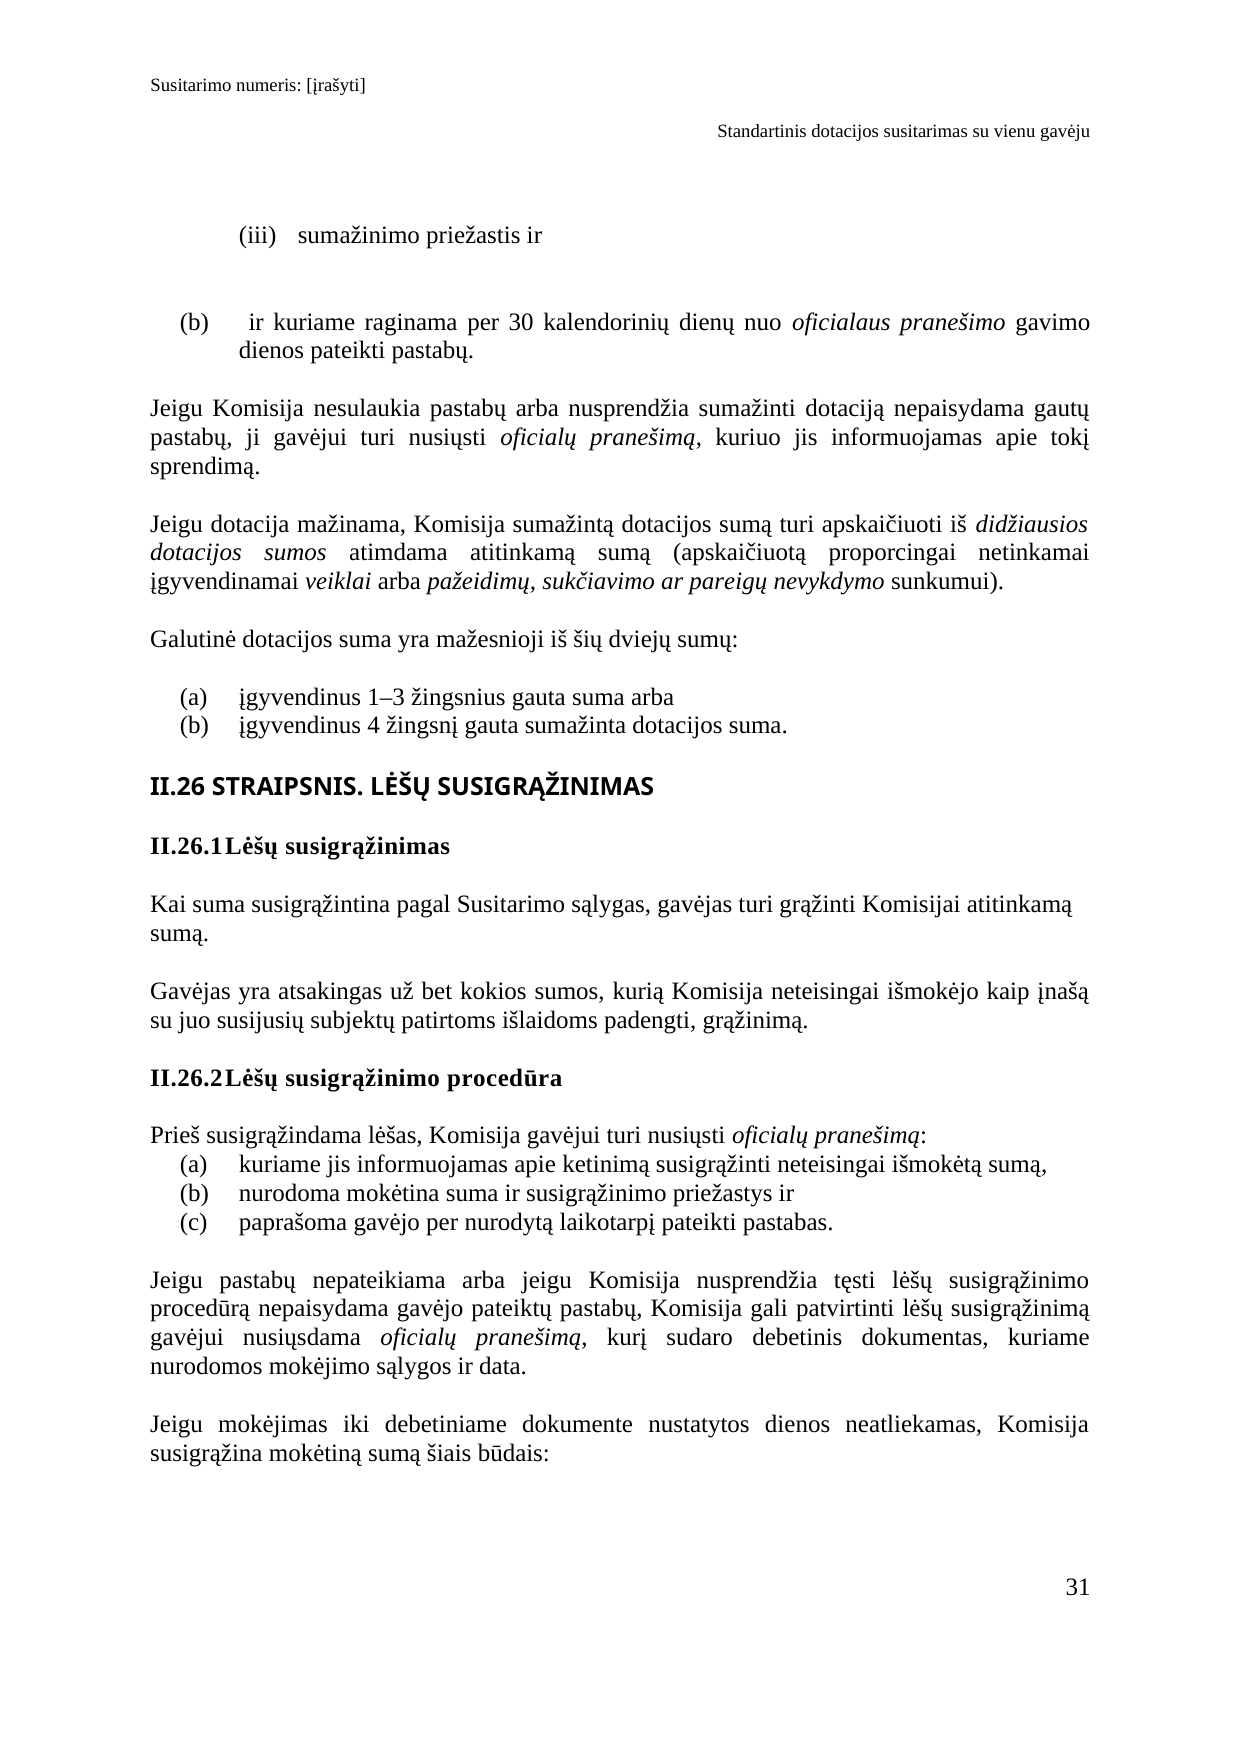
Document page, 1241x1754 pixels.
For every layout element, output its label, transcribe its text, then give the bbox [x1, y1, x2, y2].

list sumažinimo priežastis ir [239, 220, 1090, 249]
text Jeigu pastabų nepateikiama arba jeigu Komisija nusprendžia tęsti lėšų susigrąžinimo procedūrą nepaisydama gavėjo pateiktų pastabų, Komisija gali patvirtinti lėšų susigrąžinimą gavėjui nusiųsdama oficialų pranešimą, kurį sudaro debetinis dokumentas, kuriame nurodomos mokėjimo sąlygos ir data. [150, 1265, 1090, 1380]
text Jeigu mokėjimas iki debetiniame dokumente nustatytos dienos neatliekamas, Komisija susigrąžina mokėtiną sumą šiais būdais: [150, 1409, 1090, 1466]
subtitle II.26.1 Lėšų susigrąžinimas [150, 831, 1090, 860]
subtitle II.26.2 Lėšų susigrąžinimo procedūra [150, 1063, 1090, 1091]
list kuriame jis informuojamas apie ketinimą susigrąžinti neteisingai išmokėtą sumą, [179, 1149, 1090, 1178]
text Prieš susigrąžindama lėšas, Komisija gavėjui turi nusiųsti oficialų pranešimą: [150, 1121, 1090, 1149]
list nurodoma mokėtina suma ir susigrąžinimo priežastys ir [179, 1178, 1090, 1207]
list įgyvendinus 1–3 žingsnius gauta suma arba [179, 682, 1090, 710]
text Galutinė dotacijos suma yra mažesnioji iš šių dviejų sumų: [150, 624, 1090, 653]
text Gavėjas yra atsakingas už bet kokios sumos, kurią Komisija neteisingai išmokėjo kaip įnašą su juo susijusių subjektų patirtoms išlaidoms padengti, grąžinimą. [150, 976, 1090, 1033]
list paprašoma gavėjo per nurodytą laikotarpį pateikti pastabas. [179, 1207, 1090, 1236]
text Kai suma susigrąžintina pagal Susitarimo sąlygas, gavėjas turi grąžinti Komisijai atitinkamą sumą. [150, 889, 1090, 947]
list įgyvendinus 4 žingsnį gauta sumažinta dotacijos suma. [179, 710, 1090, 739]
text Jeigu Komisija nesulaukia pastabų arba nusprendžia sumažinti dotaciją nepaisydama gautų pastabų, ji gavėjui turi nusiųsti oficialų pranešimą, kuriuo jis informuojamas apie tokį sprendimą. [150, 393, 1090, 479]
subtitle II.26 STRAIPSNIS. LĖŠŲ SUSIGRĄŽINIMAS [150, 768, 1090, 802]
text Jeigu dotacija mažinama, Komisija sumažintą dotacijos sumą turi apskaičiuoti iš didžiausios dotacijos sumos atimdama atitinkamą sumą (apskaičiuotą proporcingai netinkamai įgyvendinamai veiklai arba pažeidimų, sukčiavimo ar pareigų nevykdymo sunkumui). [150, 509, 1090, 595]
list ir kuriame raginama per 30 kalendorinių dienų nuo oficialaus pranešimo gavimo dienos pateikti pastabų. [179, 307, 1090, 364]
